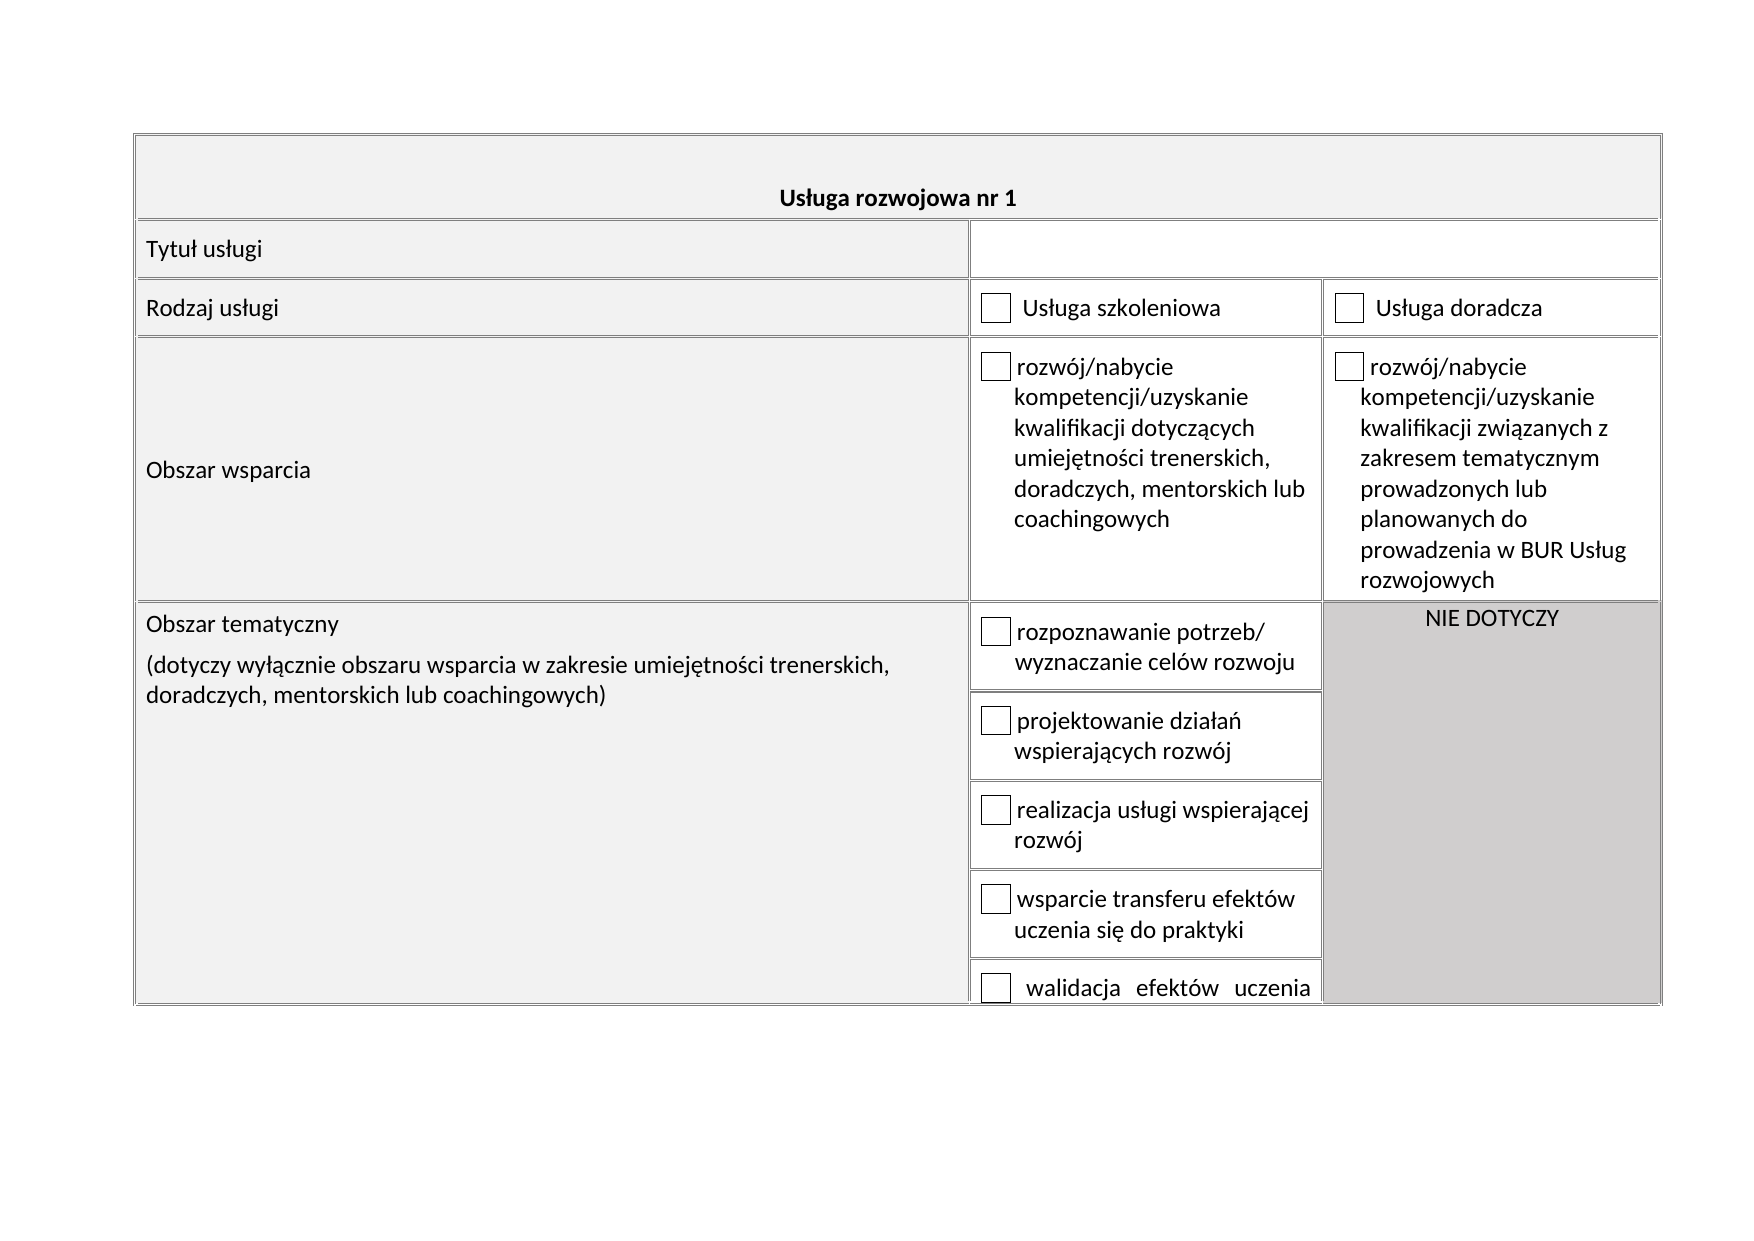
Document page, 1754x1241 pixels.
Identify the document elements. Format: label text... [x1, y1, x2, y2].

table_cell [969, 960, 1322, 1003]
table_cell NIE DOTYCZY [1323, 600, 1662, 1003]
table_cell projektowanie działań wspierających rozwój [971, 693, 1321, 778]
table_cell Obszar wsparcia [135, 335, 969, 600]
table_cell rozpoznawanie potrzeb/ wyznaczanie celów rozwoju [971, 603, 1321, 689]
table_cell Usługa rozwojowa nr 1 [136, 136, 1660, 218]
table_cell realizacja usługi wspierającej rozwój [971, 782, 1321, 868]
table_cell Rodzaj usługi [136, 277, 968, 335]
table_cell rozwój/nabycie kompetencji/uzyskanie kwalifikacji dotyczących umiejętności trenerskich, doradczych, mentorskich lub coachingowych [971, 338, 1321, 600]
table_cell Obszar tematyczny (dotyczy wyłącznie obszaru wsparcia w zakresie umiejętności trenerskich, doradczych, mentorskich lub coachingowych) [135, 600, 969, 1003]
table_cell [969, 218, 1662, 277]
table_cell Usługa doradcza [1324, 277, 1660, 335]
table_cell Tytuł usługi [135, 218, 969, 277]
table_cell wsparcie transferu efektów uczenia się do praktyki [971, 871, 1321, 957]
table_cell rozwój/nabycie kompetencji/uzyskanie kwalifikacji związanych z zakresem tematycznym prowadzonych lub planowanych do prowadzenia w BUR Usług rozwojowych [1323, 335, 1662, 600]
table_cell Usługa szkoleniowa [971, 280, 1321, 335]
